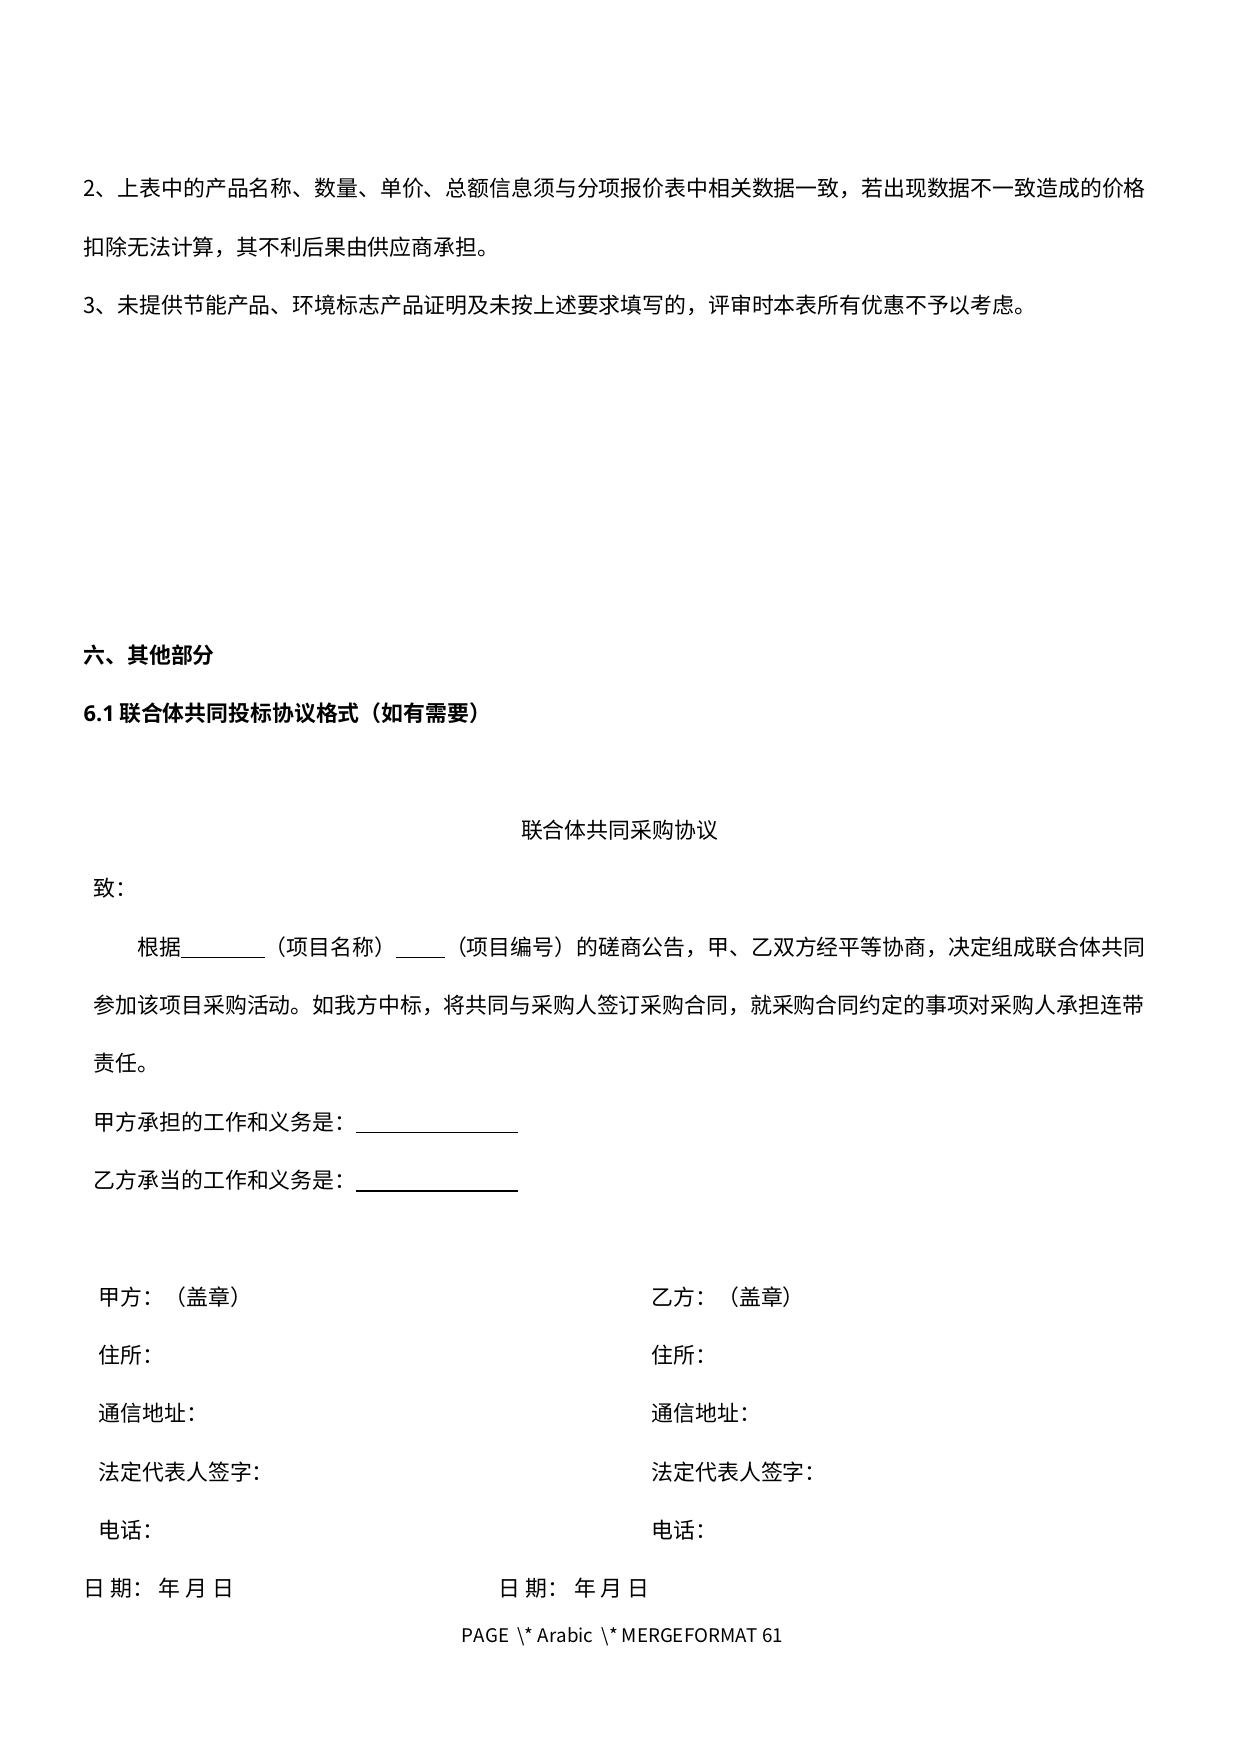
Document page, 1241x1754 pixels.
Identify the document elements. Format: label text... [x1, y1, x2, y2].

text 根据 （项目名称） （项目编号）的磋商公告，甲、乙双方经平等协商，决定组成联合体共同参加该项目采购活动。如我方中标，将共同与采购人签订采购合同，就采购合同约定的事项对采购人承担连带责任。 [94, 908, 1157, 1083]
text 住所： 住所： [98, 1317, 1157, 1375]
subtitle 六、其他部分 [83, 617, 1157, 675]
text 乙方承当的工作和义务是： [94, 1142, 802, 1200]
text 法定代表人签字： 法定代表人签字： [98, 1433, 1157, 1492]
text 通信地址： 通信地址： [98, 1375, 1157, 1433]
text 致： [94, 850, 1157, 908]
text 电话： 电话： [98, 1492, 1157, 1550]
text 日 期： 年 月 日 日 期： 年 月 日 [83, 1550, 1157, 1608]
text 甲方承担的工作和义务是： [94, 1083, 802, 1142]
text 3、未提供节能产品、环境标志产品证明及未按上述要求填写的，评审时本表所有优惠不予以考虑。 [83, 267, 1157, 325]
text 联合体共同采购协议 [442, 792, 796, 850]
subtitle 6.1联合体共同投标协议格式（如有需要） [83, 675, 1157, 733]
text 2、上表中的产品名称、数量、单价、总额信息须与分项报价表中相关数据一致，若出现数据不一致造成的价格扣除无法计算，其不利后果由供应商承担。 [83, 150, 1157, 267]
text 甲方：（盖章） 乙方：（盖章） [98, 1258, 1157, 1317]
